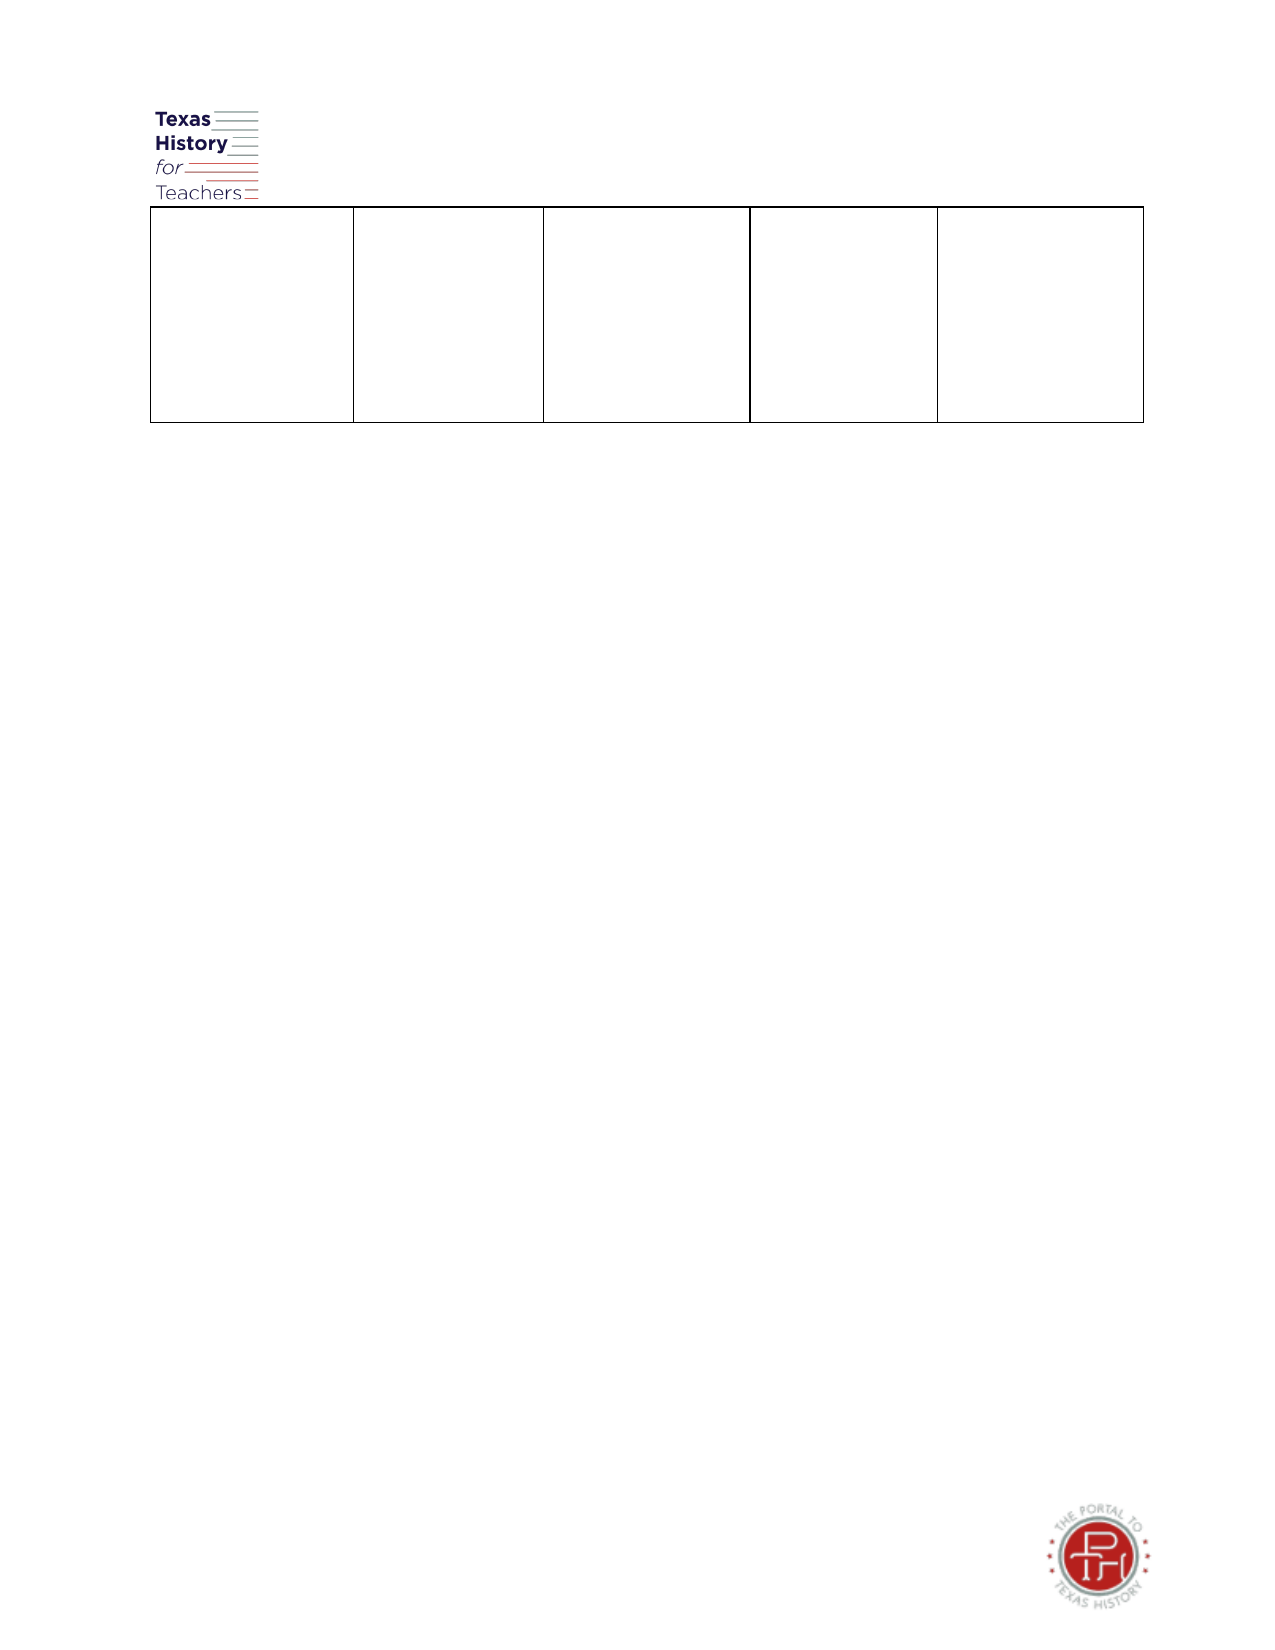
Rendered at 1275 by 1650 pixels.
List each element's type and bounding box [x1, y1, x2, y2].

table_cell [354, 208, 543, 422]
table_cell [544, 208, 749, 422]
picture [1036, 1499, 1159, 1615]
table_cell [151, 208, 353, 422]
table_cell [938, 208, 1143, 422]
table_cell [751, 208, 937, 422]
